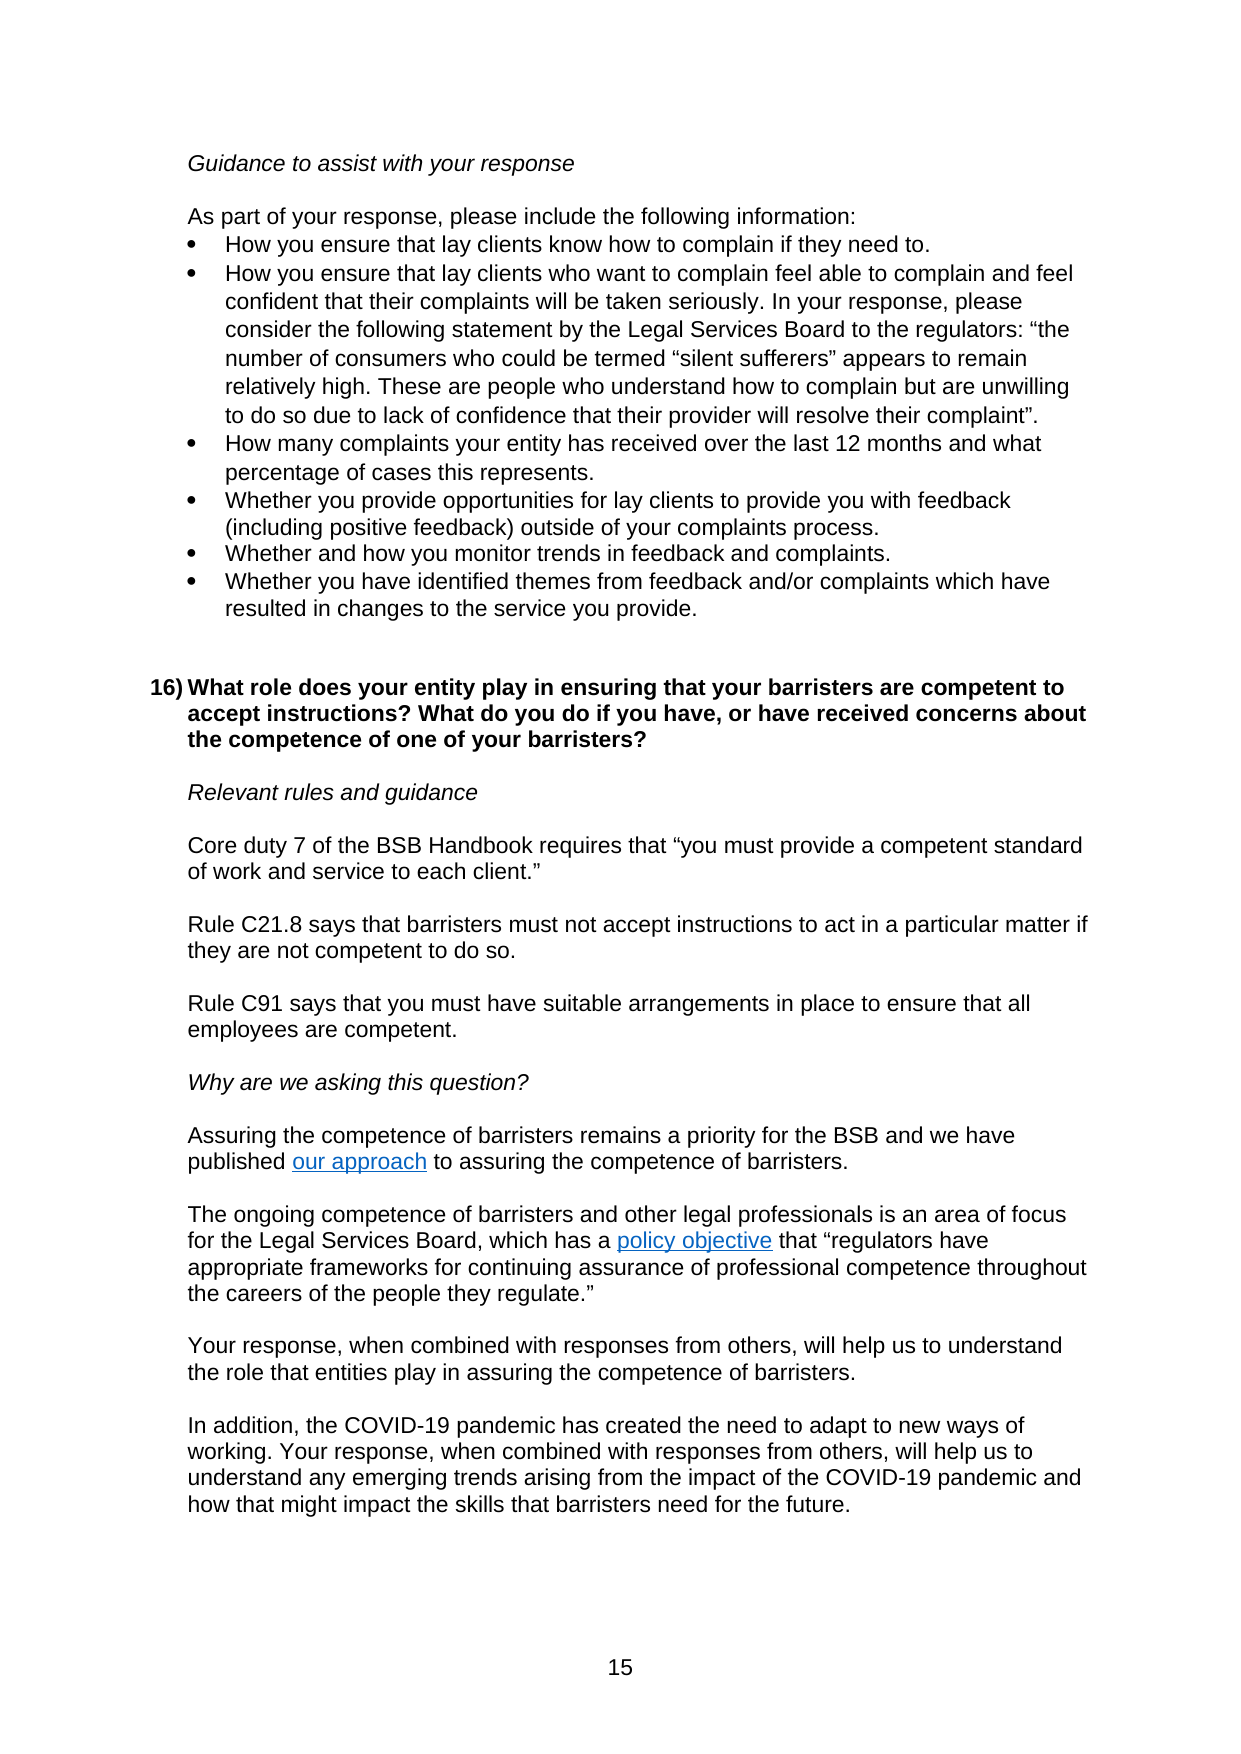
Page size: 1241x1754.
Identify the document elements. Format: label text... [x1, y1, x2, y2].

text In addition, the COVID-19 pandemic has created the need to adapt to new ways of working. Your response, when combined with responses from others, will help us to understand any emerging trends arising from the impact of the COVID-19 pandemic and how that might impact the skills that barristers need for the future. [187, 1412, 1090, 1517]
list Guidance to assist with your response [187, 150, 1090, 176]
list Whether you have identified themes from feedback and/or complaints which have resulted in changes to the service you provide. [187, 568, 1090, 621]
text As part of your response, please include the following information: [187, 203, 1090, 229]
list What role does your entity play in ensuring that your barristers are competent to accept instructions? What do you do if you have, or have received concerns about the competence of one of your barristers? [150, 674, 1090, 753]
text The ongoing competence of barristers and other legal professionals is an area of focus for the Legal Services Board, which has a policy objective that “regulators have appropriate frameworks for continuing assurance of professional competence throughout the careers of the people they regulate.” [187, 1201, 1090, 1306]
list Whether you provide opportunities for lay clients to provide you with feedback (including positive feedback) outside of your complaints process. [187, 487, 1090, 540]
text Rule C91 says that you must have suitable arrangements in place to ensure that all employees are competent. [187, 990, 1090, 1043]
text Rule C21.8 says that barristers must not accept instructions to act in a particular matter if they are not competent to do so. [187, 911, 1090, 963]
list How many complaints your entity has received over the last 12 months and what percentage of cases this represents. [187, 430, 1090, 485]
list How you ensure that lay clients know how to complain if they need to. [187, 231, 1090, 257]
list How you ensure that lay clients who want to complain feel able to complain and feel confident that their complaints will be taken seriously. In your response, please consider the following statement by the Legal Services Board to the regulators: “the number of consumers who could be termed “silent sufferers” appears to remain relatively high. These are people who understand how to complain but are unwilling to do so due to lack of confidence that their provider will resolve their complaint”. [187, 259, 1090, 428]
text Why are we asking this question? [187, 1069, 1090, 1095]
text Your response, when combined with responses from others, will help us to understand the role that entities play in assuring the competence of barristers. [187, 1332, 1090, 1385]
text Core duty 7 of the BSB Handbook requires that “you must provide a competent standard of work and service to each client.” [187, 832, 1090, 884]
text Assuring the competence of barristers remains a priority for the BSB and we have published our approach to assuring the competence of barristers. [187, 1122, 1090, 1174]
text Relevant rules and guidance [187, 779, 1090, 805]
list Whether and how you monitor trends in feedback and complaints. [187, 540, 1090, 566]
